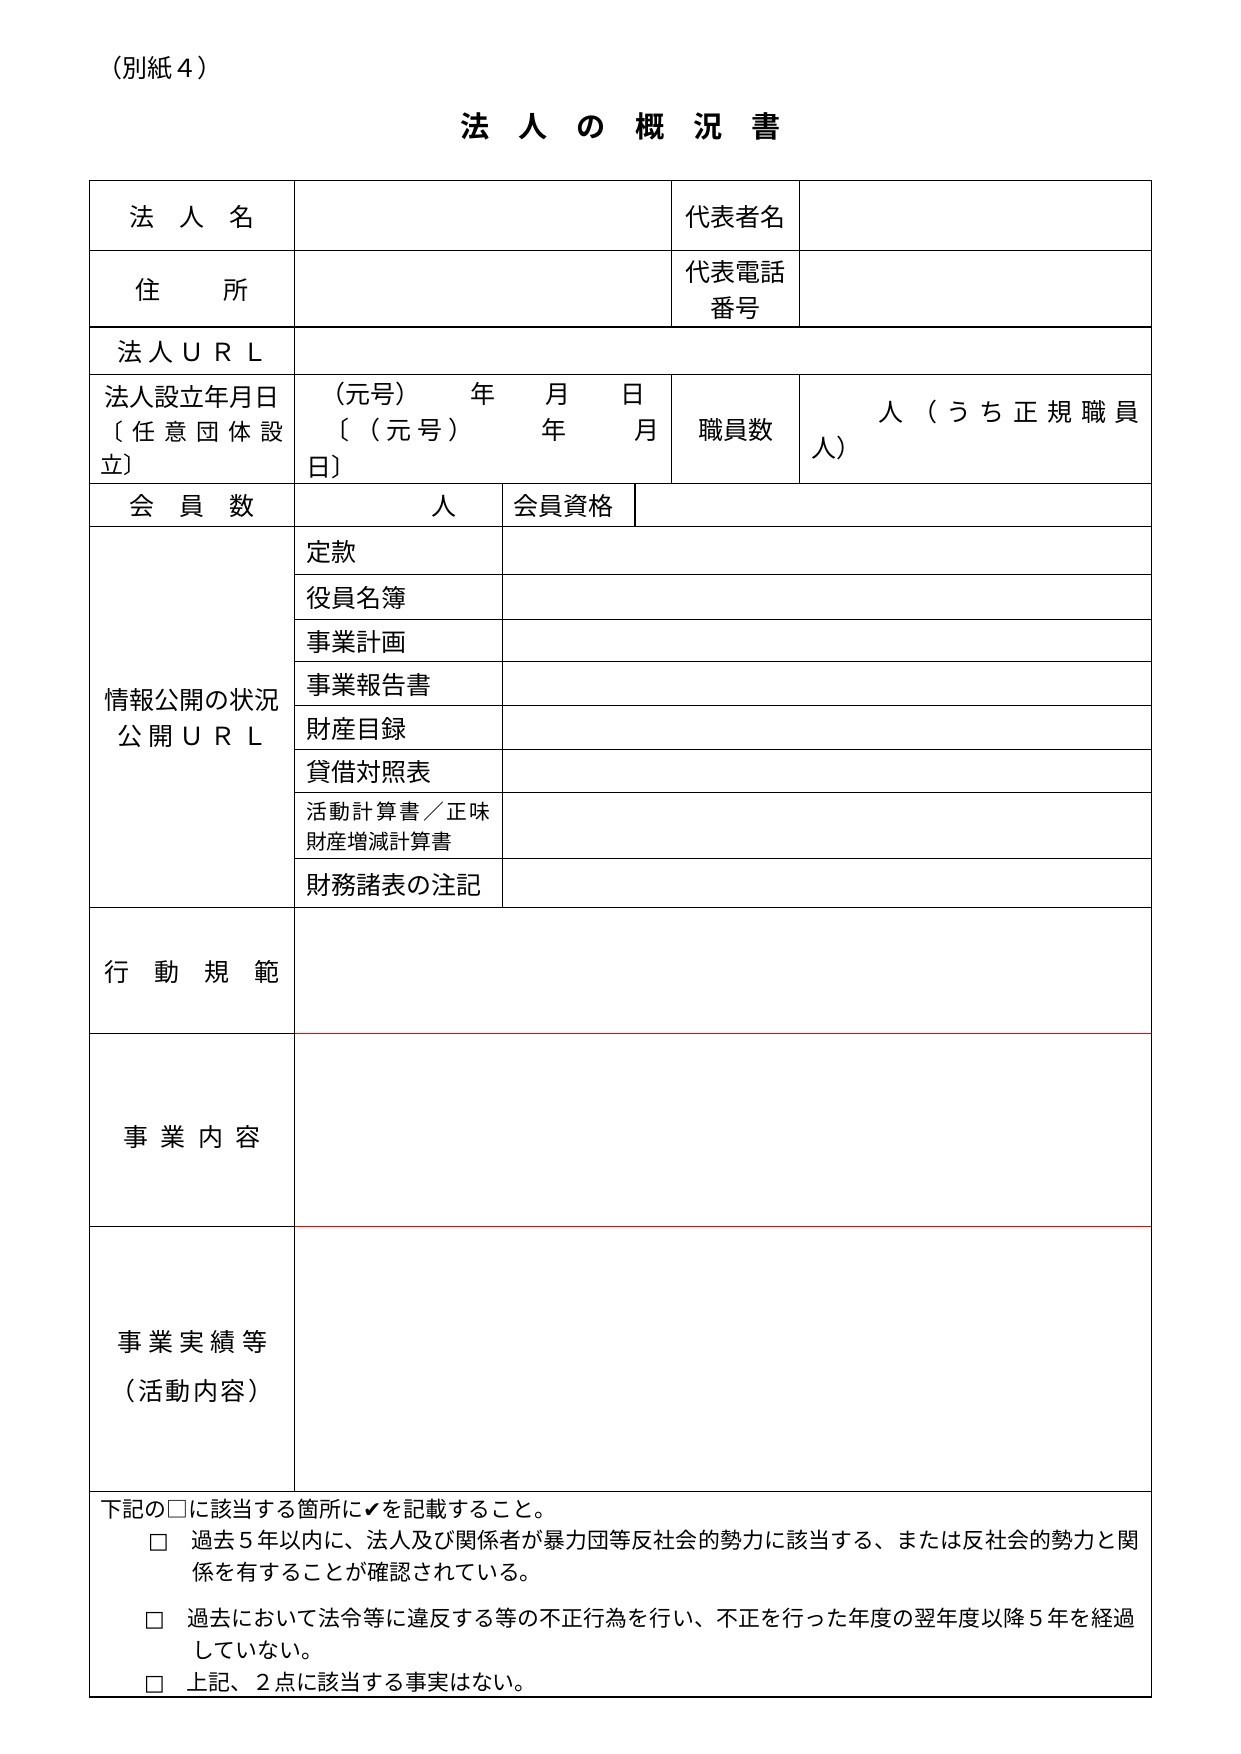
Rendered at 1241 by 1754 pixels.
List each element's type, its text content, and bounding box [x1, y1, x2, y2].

table_cell 定款 [295, 527, 502, 574]
table_cell 役員名簿 [295, 575, 502, 618]
table_cell [295, 328, 1151, 373]
table_cell [503, 706, 1151, 749]
table_cell 職員数 [672, 375, 799, 483]
table_cell [503, 793, 1151, 858]
table_cell 財務諸表の注記 [295, 859, 502, 907]
table_cell [295, 1034, 1151, 1226]
table_cell [295, 908, 1151, 1032]
table_header [800, 181, 1151, 250]
table_header 法人名 [90, 181, 294, 250]
table_cell 情報公開の状況公開ＵＲＬ [90, 527, 294, 907]
table_cell 法人設立年月日 〔任意団体設立〕 [90, 375, 294, 483]
table_cell 財産目録 [295, 706, 502, 749]
table_cell [503, 750, 1151, 792]
table_cell [800, 251, 1151, 326]
table_cell （元号） 年 月 日 〔（元号） 年 月 日〕 [295, 375, 671, 483]
text 法 人 の 概 況 書 [89, 103, 1152, 146]
table_cell [503, 859, 1151, 907]
table_cell 会員資格 [503, 484, 634, 526]
table_cell 住所 [90, 251, 294, 326]
table_header [295, 181, 671, 250]
table_cell [636, 484, 1151, 526]
table_cell 人（うち正規職員 人） [800, 375, 1151, 483]
table_cell 代表電話番号 [672, 251, 799, 326]
table_cell 活動計算書／正味財産増減計算書 [295, 793, 502, 858]
table_cell 会員数 [90, 484, 294, 526]
table_cell 貸借対照表 [295, 750, 502, 792]
table_header 代表者名 [672, 181, 799, 250]
table_cell [295, 251, 671, 326]
table_cell [503, 527, 1151, 574]
table_cell 行 動 規 範 [90, 908, 294, 1032]
table_cell 事業内容 [90, 1034, 294, 1226]
table_cell 人 [295, 484, 502, 526]
table_cell 事業報告書 [295, 662, 502, 705]
table_cell 下記の□に該当する箇所に✔︎を記載すること。 □ 過去５年以内に、法人及び関係者が暴力団等反社会的勢力に該当する、または反社会的勢力と関係を有することが確認されている。 □ 過去において法令等に違反する等の不正行為を行い、不正を行った年度の翌年度以降５年を経過していない。 □ 上記、２点に該当する事実はない。 [90, 1492, 1151, 1696]
table_cell [503, 620, 1151, 661]
table_cell [503, 662, 1151, 705]
table_cell 法人ＵＲＬ [90, 328, 294, 373]
table_cell [503, 575, 1151, 618]
table_cell [295, 1227, 1151, 1491]
table_cell 事業実績等 （活動内容） [90, 1227, 294, 1491]
table_cell 事業計画 [295, 620, 502, 661]
